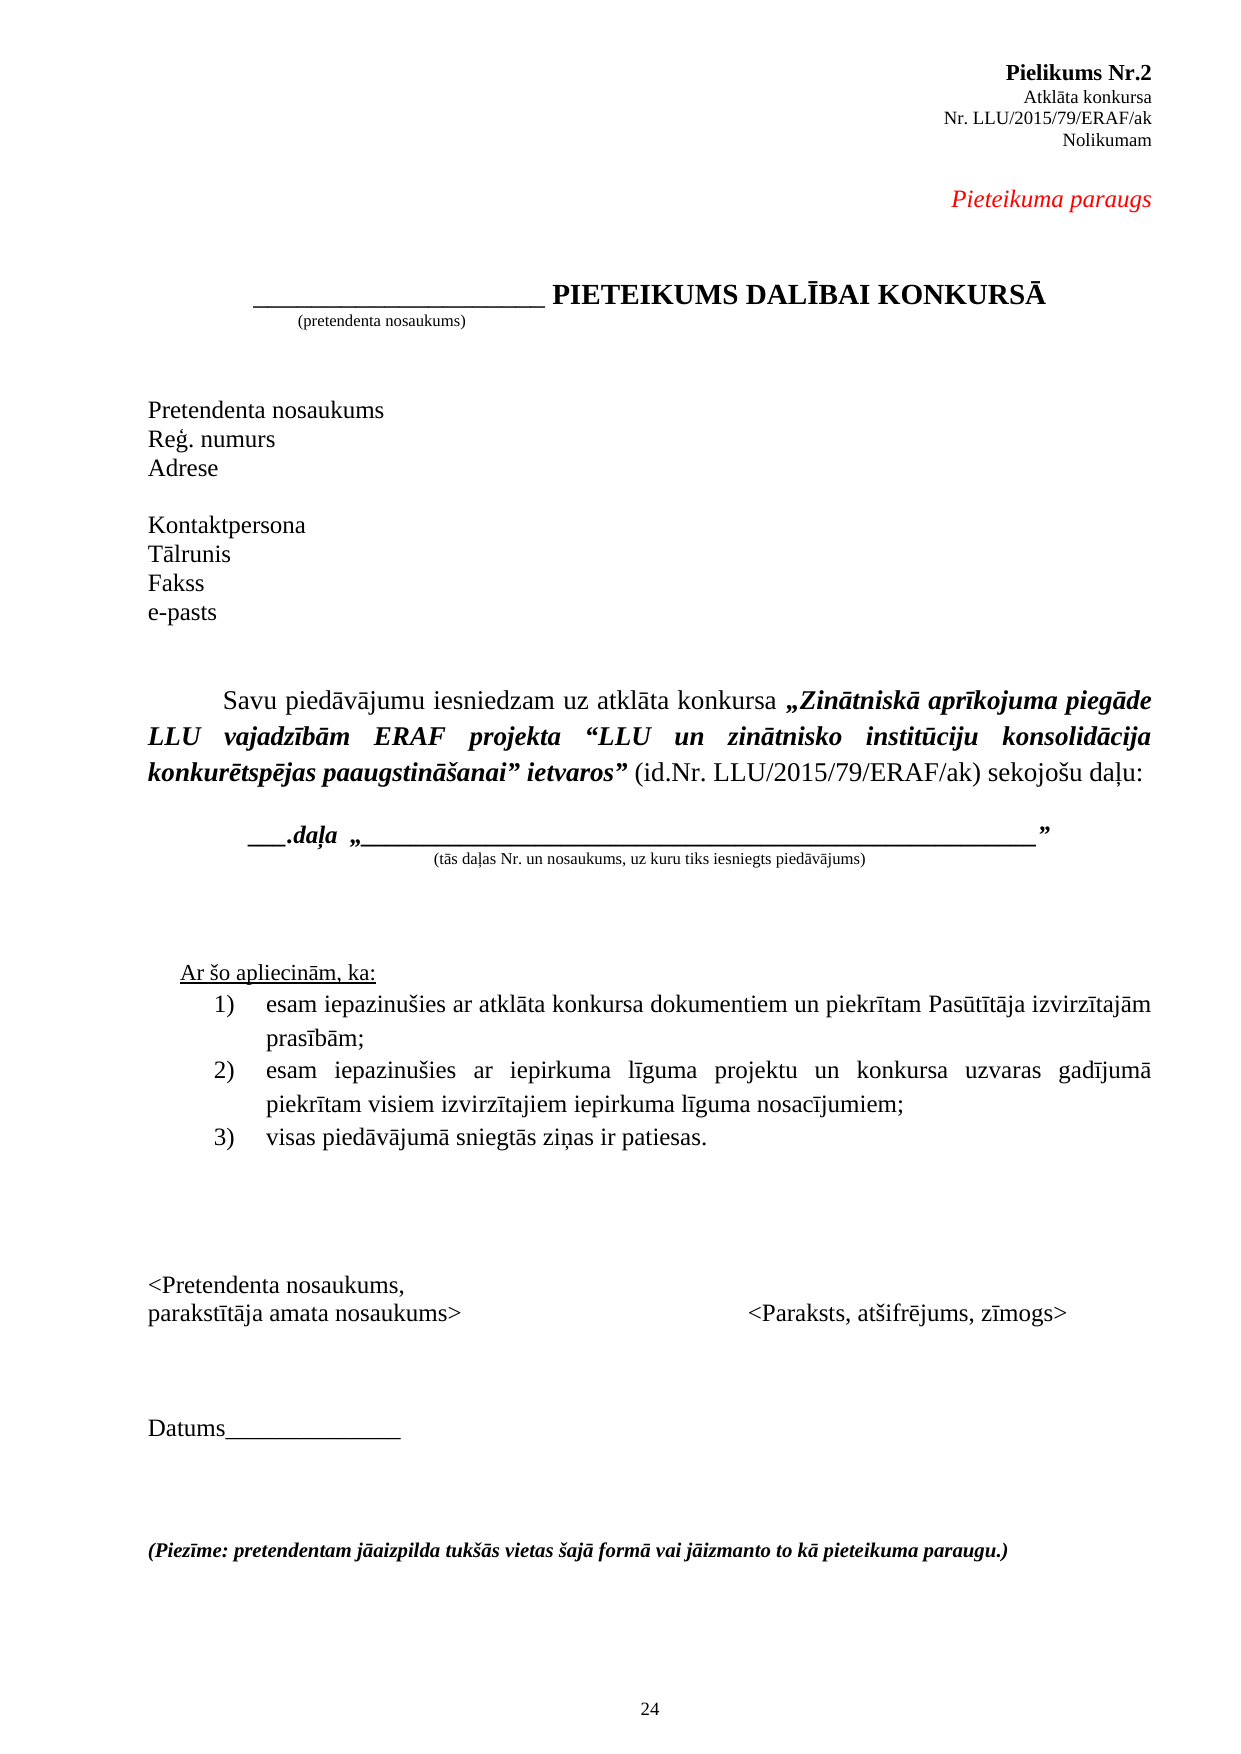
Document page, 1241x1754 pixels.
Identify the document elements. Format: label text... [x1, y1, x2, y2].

table_header Pretendenta nosaukums Reģ. numurs Adrese Kontaktpersona Tālrunis Fakss e-pasts [136, 396, 597, 626]
list esam iepazinušies ar atklāta konkursa dokumentiem un piekrītam Pasūtītāja izvirzītajām prasībām; [214, 989, 1152, 1051]
text Nolikumam [148, 129, 1152, 150]
text ____________________ PIETEIKUMS DALĪBAI KONKURSĀ [148, 277, 1152, 311]
text Ar šo apliecinām, ka: [148, 959, 1152, 986]
text (pretendenta nosaukums) [223, 311, 1152, 330]
text Datums______________ [148, 1413, 1152, 1442]
text parakstītāja amata nosaukums> <Paraksts, atšifrējums, zīmogs> [148, 1298, 1152, 1327]
list esam iepazinušies ar iepirkuma līguma projektu un konkursa uzvaras gadījumā piekrītam visiem izvirzītajiem iepirkuma līguma nosacījumiem; [214, 1056, 1152, 1117]
text Pielikums Nr.2 [148, 59, 1152, 86]
text Atklāta konkursa [148, 86, 1152, 107]
list visas piedāvājumā sniegtās ziņas ir patiesas. [214, 1122, 1152, 1150]
text <Pretendenta nosaukums, [148, 1270, 1152, 1298]
title Pieteikuma paraugs [148, 184, 1152, 212]
text ___.daļa „______________________________________________________” [148, 820, 1152, 849]
text Nr. LLU/2015/79/ERAF/ak [148, 107, 1152, 129]
text (Piezīme: pretendentam jāaizpilda tukšās vietas šajā formā vai jāizmanto to kā pieteikuma paraugu.) [148, 1538, 1152, 1562]
text Savu piedāvājumu iesniedzam uz atklāta konkursa „Zinātniskā aprīkojuma piegāde LLU vajadzībām ERAF projekta “LLU un zinātnisko institūciju konsolidācija konkurētspējas paaugstināšanai” ietvaros” (id.Nr. LLU/2015/79/ERAF/ak) sekojošu daļu: [148, 684, 1152, 787]
text (tās daļas Nr. un nosaukums, uz kuru tiks iesniegts piedāvājums) [148, 849, 1152, 868]
